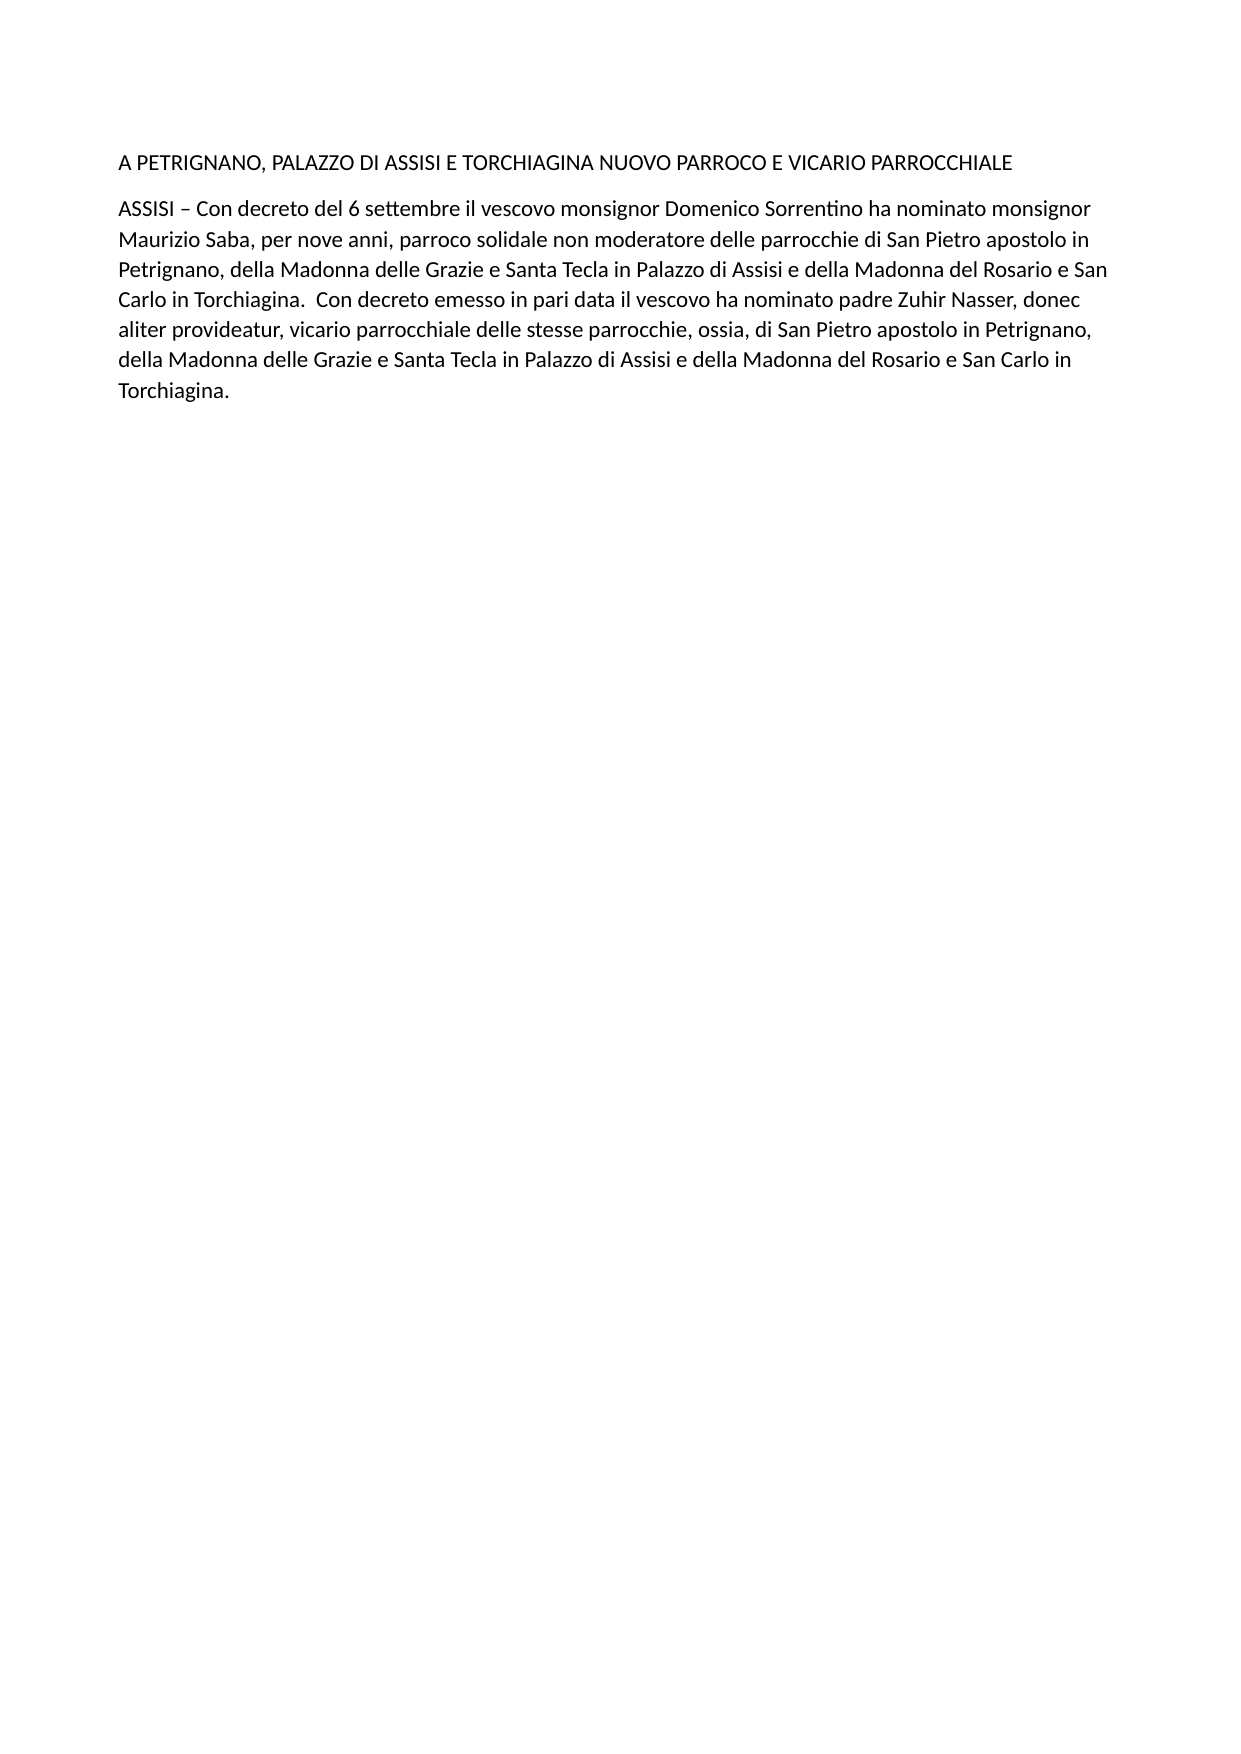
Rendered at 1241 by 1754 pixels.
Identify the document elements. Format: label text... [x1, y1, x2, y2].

text A PETRIGNANO, PALAZZO DI ASSISI E TORCHIAGINA NUOVO PARROCO E VICARIO PARROCCHIALE [118, 148, 1122, 176]
text ASSISI – Con decreto del 6 settembre il vescovo monsignor Domenico Sorrentino ha nominato monsignor Maurizio Saba, per nove anni, parroco solidale non moderatore delle parrocchie di San Pietro apostolo in Petrignano, della Madonna delle Grazie e Santa Tecla in Palazzo di Assisi e della Madonna del Rosario e San Carlo in Torchiagina. Con decreto emesso in pari data il vescovo ha nominato padre Zuhir Nasser, donec aliter provideatur, vicario parrocchiale delle stesse parrocchie, ossia, di San Pietro apostolo in Petrignano, della Madonna delle Grazie e Santa Tecla in Palazzo di Assisi e della Madonna del Rosario e San Carlo in Torchiagina. [118, 194, 1122, 404]
